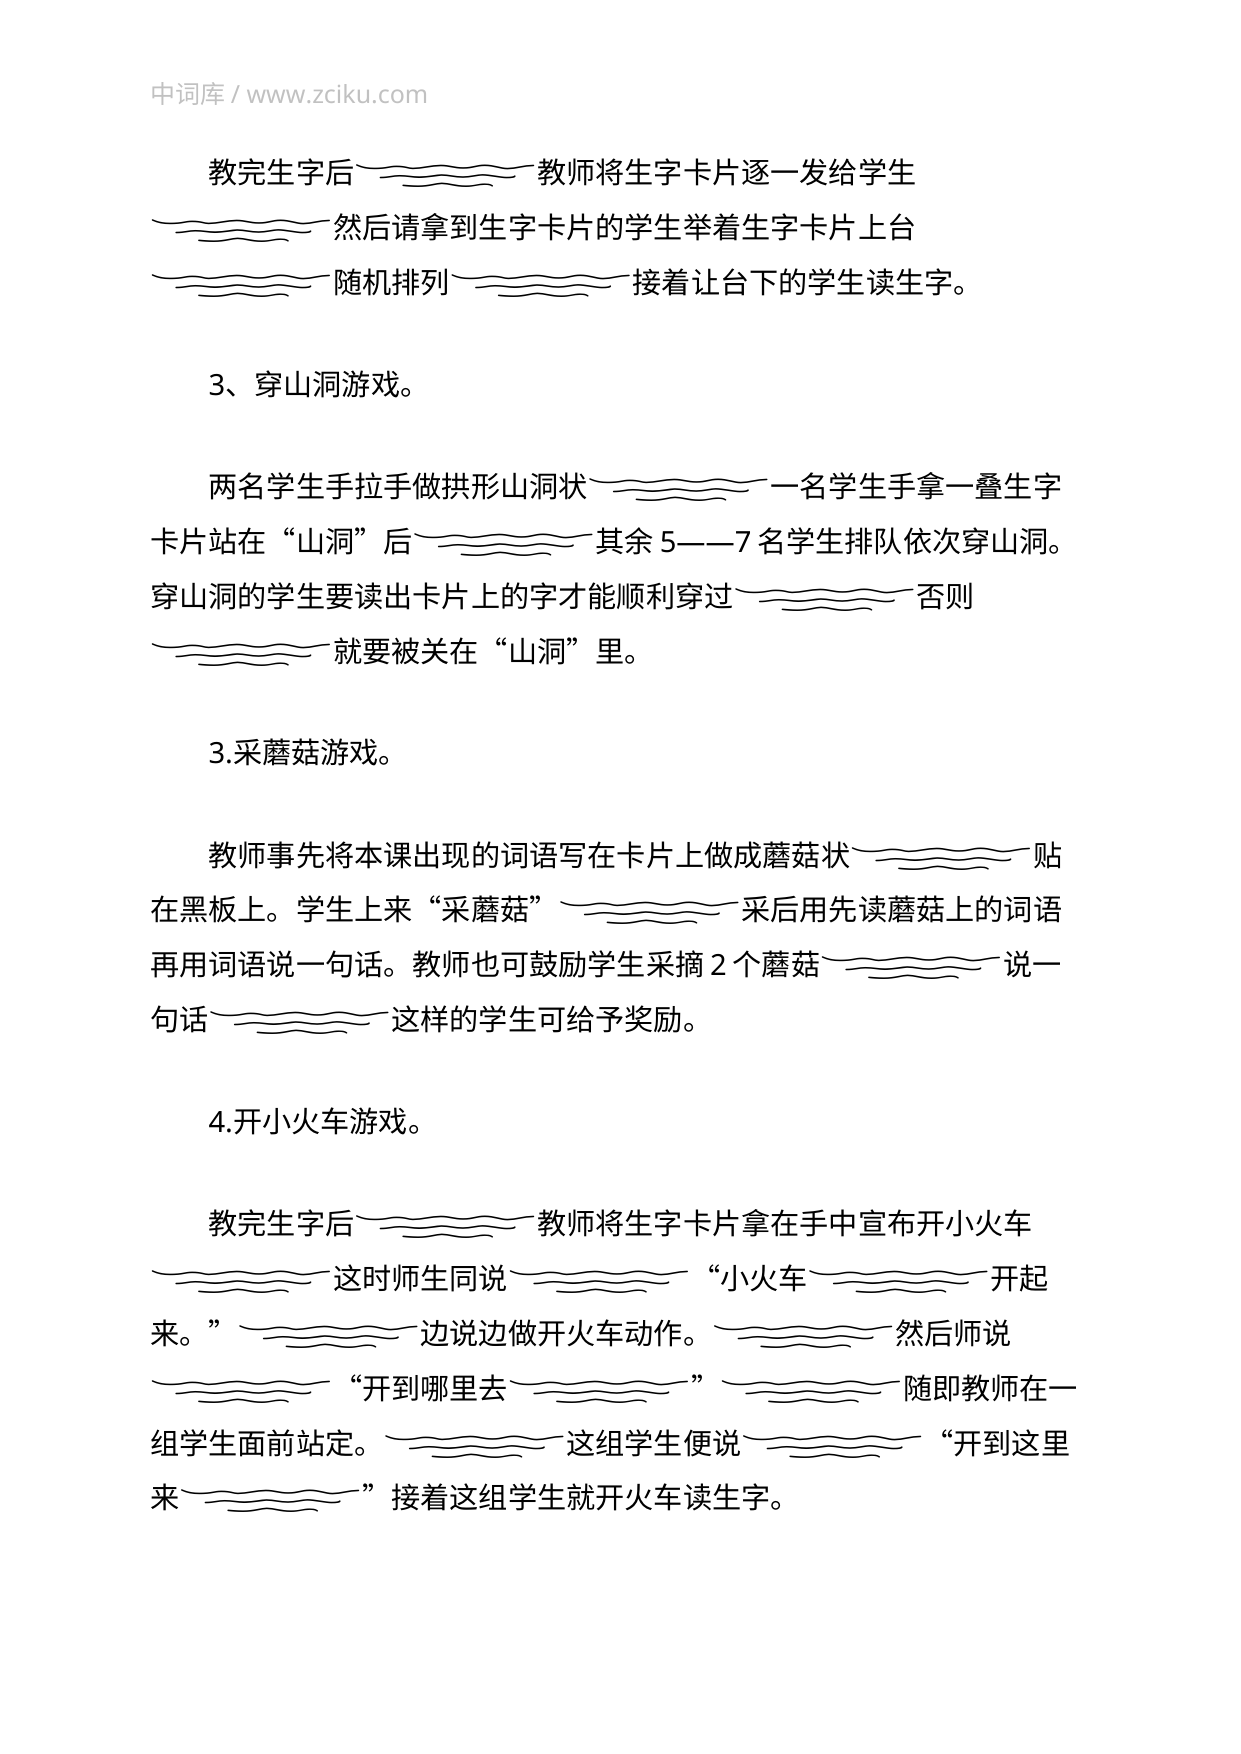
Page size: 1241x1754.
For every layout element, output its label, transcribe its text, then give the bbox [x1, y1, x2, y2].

text 3、穿山洞游戏。 [150, 362, 1090, 404]
text 教完生字后教师将生字卡片逐一发给学生然后请拿到生字卡片的学生举着生字卡片上台随机排列接着让台下的学生读生字。 [150, 150, 1090, 302]
text 教完生字后教师将生字卡片拿在手中宣布开小火车这时师生同说“小火车开起来。”边说边做开火车动作。然后师说“开到哪里去”随即教师在一组学生面前站定。这组学生便说“开到这里来”接着这组学生就开火车读生字。 [150, 1201, 1090, 1517]
text 教师事先将本课出现的词语写在卡片上做成蘑菇状贴在黑板上。学生上来“采蘑菇”采后用先读蘑菇上的词语再用词语说一句话。教师也可鼓励学生采摘2个蘑菇说一句话这样的学生可给予奖励。 [150, 832, 1090, 1039]
text 4.开小火车游戏。 [150, 1099, 1090, 1141]
text 两名学生手拉手做拱形山洞状一名学生手拿一叠生字卡片站在“山洞”后其余5——7名学生排队依次穿山洞。穿山洞的学生要读出卡片上的字才能顺利穿过否则就要被关在“山洞”里。 [150, 463, 1090, 671]
text 3.采蘑菇游戏。 [150, 730, 1090, 772]
